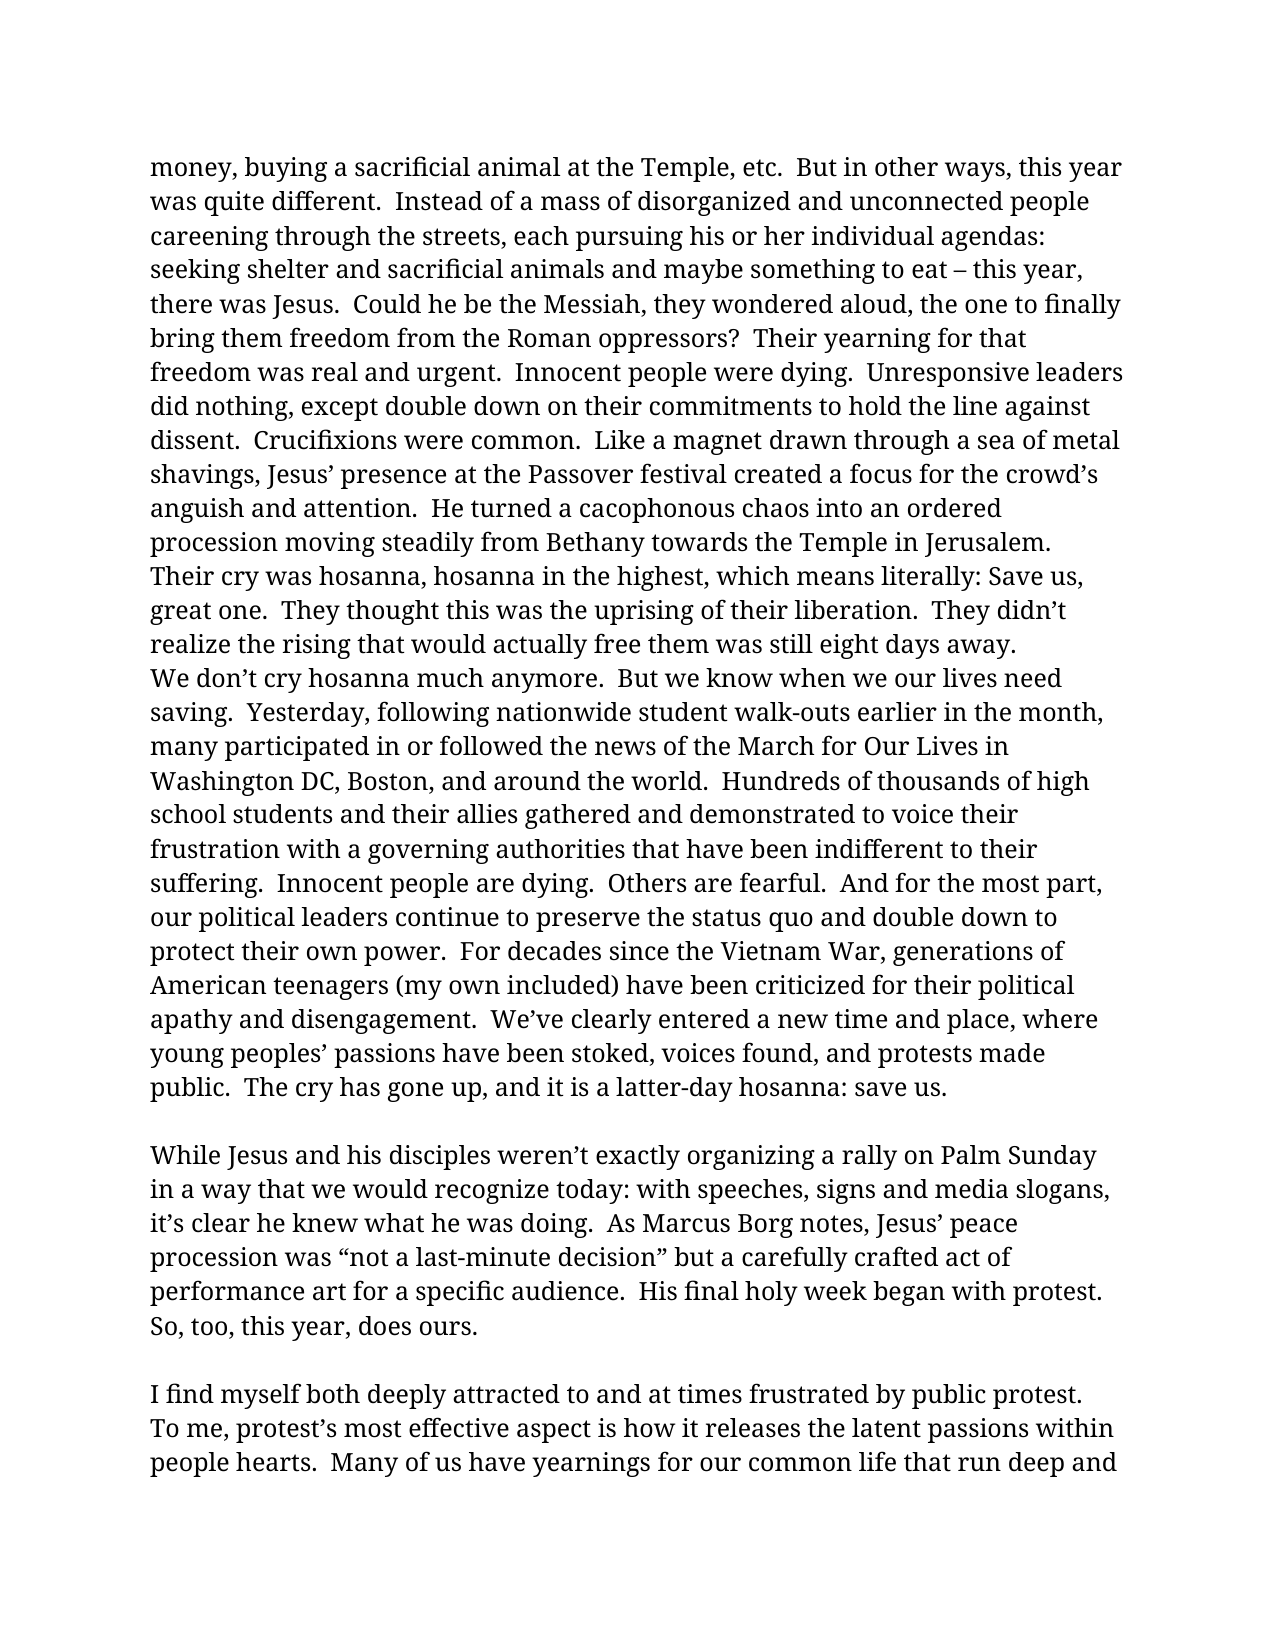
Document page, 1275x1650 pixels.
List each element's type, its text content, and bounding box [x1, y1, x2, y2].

text We don’t cry hosanna much anymore. But we know when we our lives need saving. Yesterday, following nationwide student walk-outs earlier in the month, many participated in or followed the news of the March for Our Lives in Washington DC, Boston, and around the world. Hundreds of thousands of high school students and their allies gathered and demonstrated to voice their frustration with a governing authorities that have been indifferent to their suffering. Innocent people are dying. Others are fearful. And for the most part, our political leaders continue to preserve the status quo and double down to protect their own power. For decades since the Vietnam War, generations of American teenagers (my own included) have been criticized for their political apathy and disengagement. We’ve clearly entered a new time and place, where young peoples’ passions have been stoked, voices found, and protests made public. The cry has gone up, and it is a latter-day hosanna: save us. [150, 661, 1125, 1104]
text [150, 1376, 1125, 1478]
text While Jesus and his disciples weren’t exactly organizing a rally on Palm Sunday in a way that we would recognize today: with speeches, signs and media slogans, it’s clear he knew what he was doing. As Marcus Borg notes, Jesus’ peace procession was “not a last-minute decision” but a carefully crafted act of performance art for a specific audience. His final holy week began with protest. So, too, this year, does ours. [150, 1138, 1125, 1342]
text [150, 150, 1125, 661]
